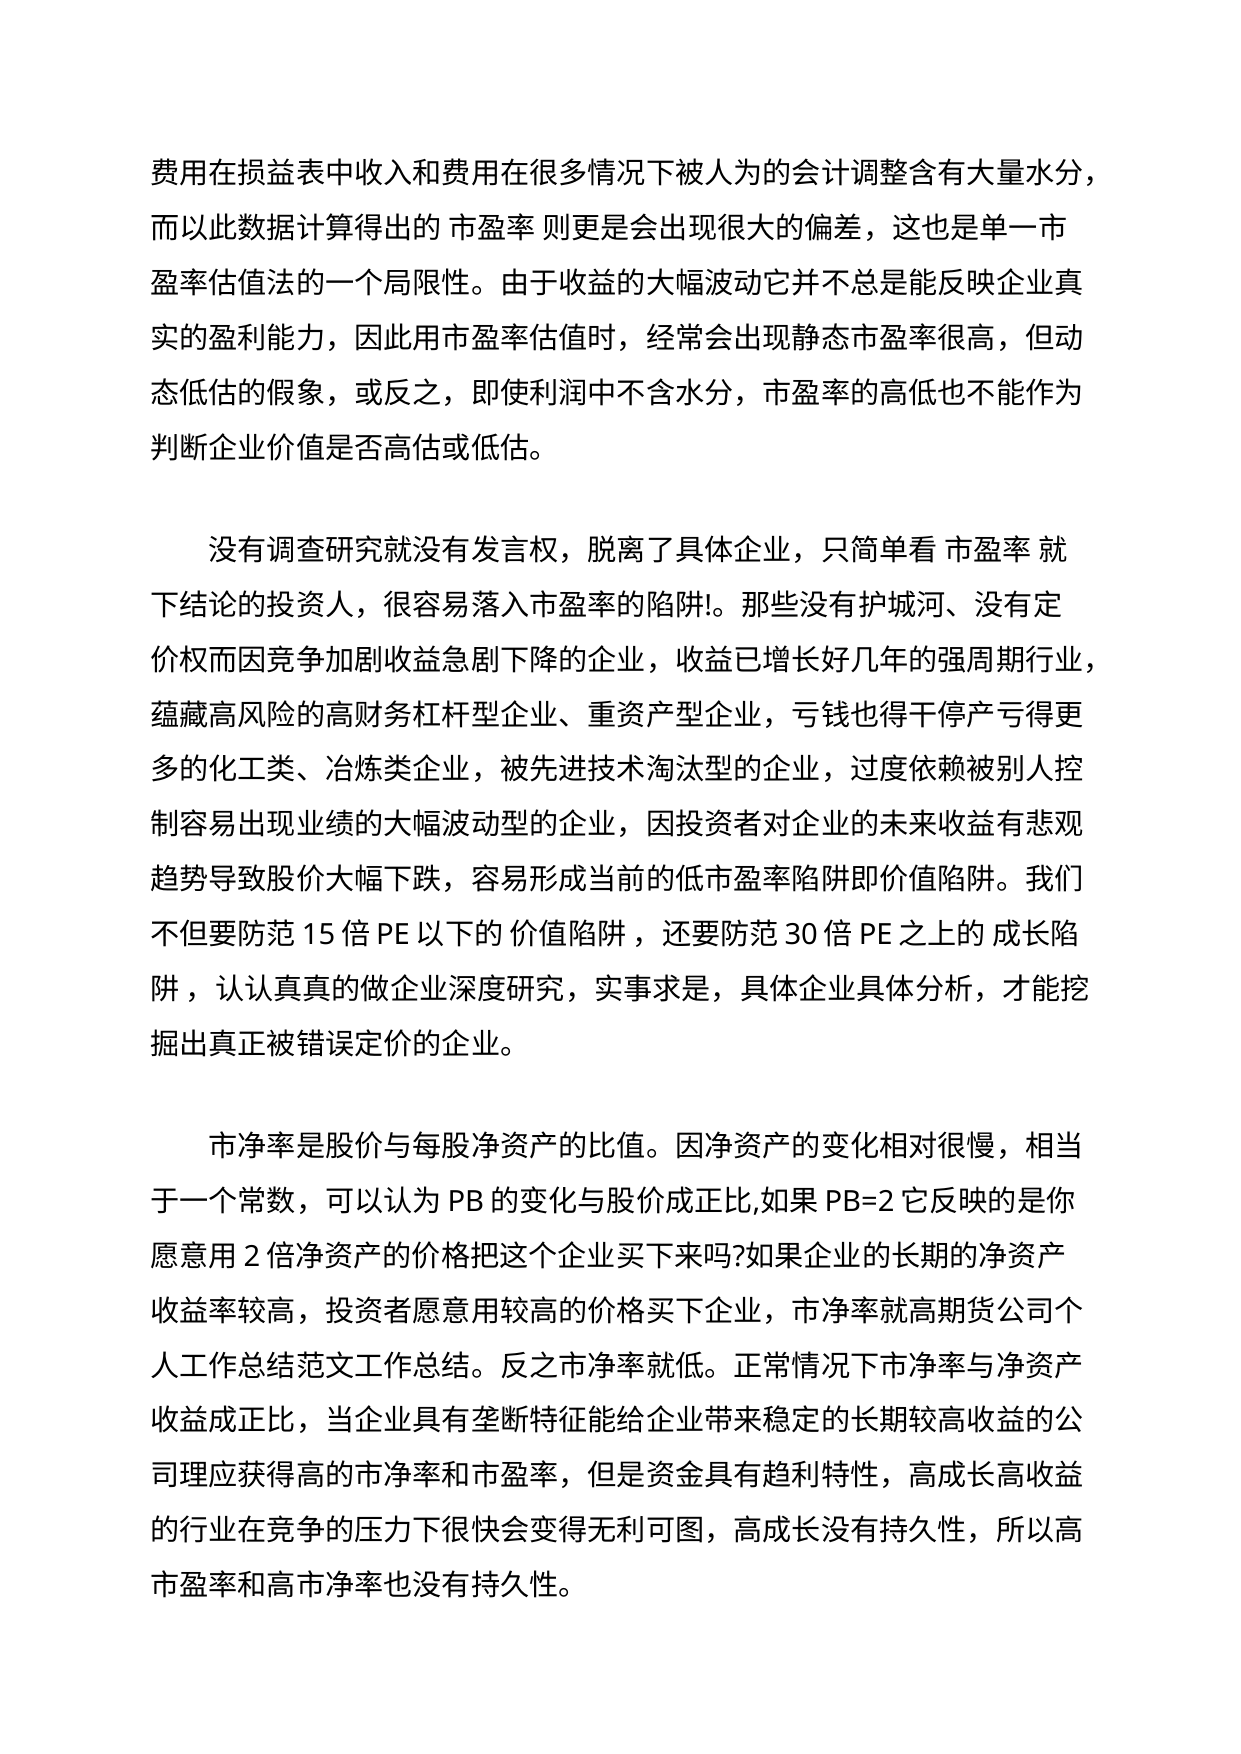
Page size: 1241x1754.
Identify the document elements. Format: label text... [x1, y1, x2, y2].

text 没有调查研究就没有发言权，脱离了具体企业，只简单看 市盈率 就下结论的投资人，很容易落入市盈率的陷阱!。那些没有护城河、没有定价权而因竞争加剧收益急剧下降的企业，收益已增长好几年的强周期行业，蕴藏高风险的高财务杠杆型企业、重资产型企业，亏钱也得干停产亏得更多的化工类、冶炼类企业，被先进技术淘汰型的企业，过度依赖被别人控制容易出现业绩的大幅波动型的企业，因投资者对企业的未来收益有悲观趋势导致股价大幅下跌，容易形成当前的低市盈率陷阱即价值陷阱。我们不但要防范15倍PE以下的 价值陷阱 ，还要防范30倍PE之上的 成长陷阱 ，认认真真的做企业深度研究，实事求是，具体企业具体分析，才能挖掘出真正被错误定价的企业。 [150, 526, 1090, 1063]
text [150, 150, 1090, 467]
text 市净率是股价与每股净资产的比值。因净资产的变化相对很慢，相当于一个常数，可以认为PB的变化与股价成正比,如果PB=2它反映的是你愿意用2倍净资产的价格把这个企业买下来吗?如果企业的长期的净资产收益率较高，投资者愿意用较高的价格买下企业，市净率就高期货公司个人工作总结范文工作总结。反之市净率就低。正常情况下市净率与净资产收益成正比，当企业具有垄断特征能给企业带来稳定的长期较高收益的公司理应获得高的市净率和市盈率，但是资金具有趋利特性，高成长高收益的行业在竞争的压力下很快会变得无利可图，高成长没有持久性，所以高市盈率和高市净率也没有持久性。 [150, 1122, 1090, 1604]
